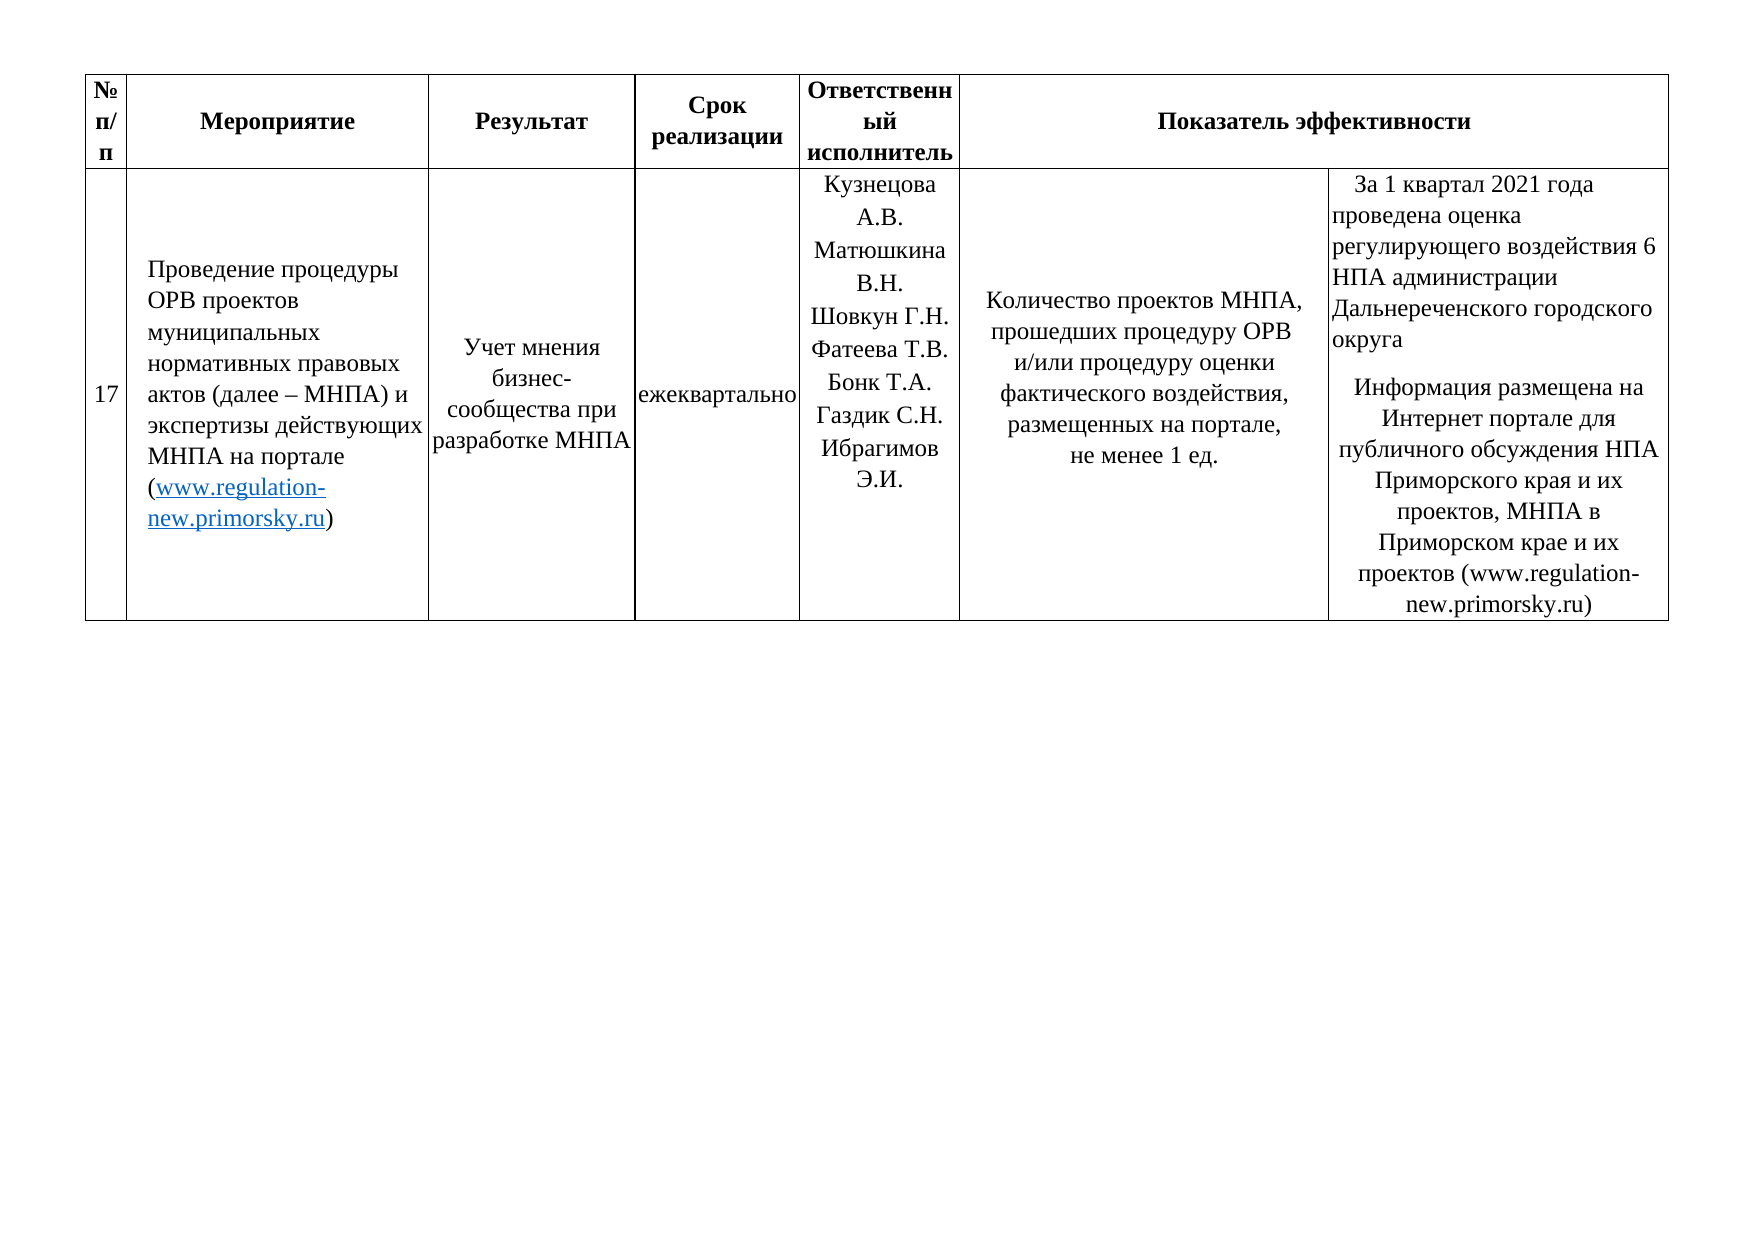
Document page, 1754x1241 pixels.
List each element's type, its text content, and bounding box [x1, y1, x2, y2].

table_header Срок реализации [636, 75, 799, 168]
table_header № п/п [86, 75, 126, 168]
table_header Мероприятие [127, 75, 428, 168]
table_cell Кузнецова А.В. Матюшкина В.Н. Шовкун Г.Н. Фатеева Т.В. Бонк Т.А. Газдик С.Н. Ибрагимов Э.И. [800, 169, 959, 619]
table_cell Количество проектов МНПА, прошедших процедуру ОРВ и/или процедуру оценки фактического воздействия, размещенных на портале, не менее 1 ед. [960, 169, 1328, 619]
table_header Ответственный исполнитель [800, 75, 959, 168]
table_cell 17 [86, 169, 126, 619]
table_cell ежеквартально [636, 169, 799, 619]
table_header Показатель эффективности [960, 75, 1668, 168]
table_header Результат [429, 75, 634, 168]
table_cell За 1 квартал 2021 года проведена оценка регулирующего воздействия 6 НПА администрации Дальнереченского городского округа Информация размещена на Интернет портале для публичного обсуждения НПА Приморского края и их проектов, МНПА в Приморском крае и их проектов (www.regulation-new.primorsky.ru) [1329, 169, 1668, 619]
table_cell Проведение процедуры ОРВ проектов муниципальных нормативных правовых актов (далее – МНПА) и экспертизы действующих МНПА на портале (www.regulation-new.primorsky.ru) [127, 169, 428, 619]
table_cell Учет мнения бизнес-сообщества при разработке МНПА [429, 169, 634, 619]
